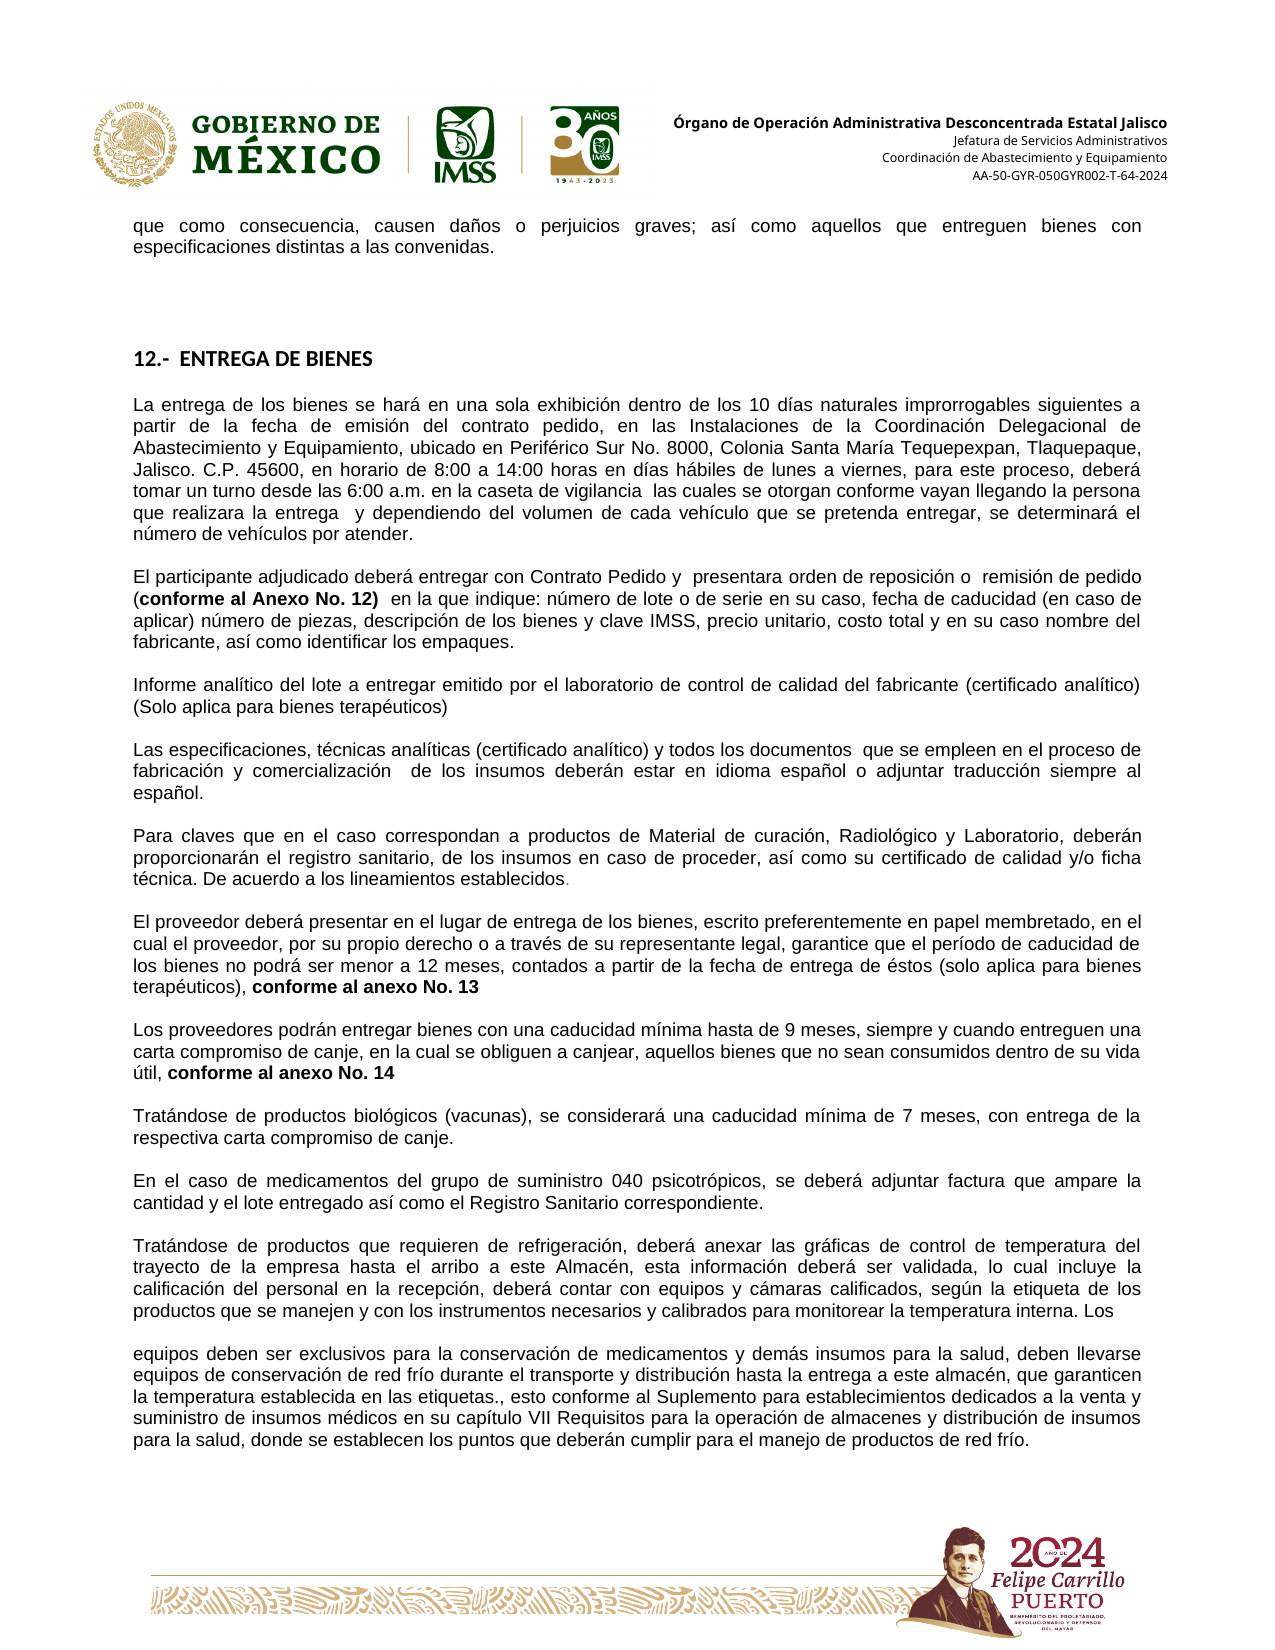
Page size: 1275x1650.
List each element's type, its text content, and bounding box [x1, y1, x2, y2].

text La entrega de los bienes se hará en una sola exhibición dentro de los 10 días naturales improrrogables siguientes a partir de la fecha de emisión del contrato pedido, en las Instalaciones de la Coordinación Delegacional de Abastecimiento y Equipamiento, ubicado en Periférico Sur No. 8000, Colonia Santa María Tequepexpan, Tlaquepaque, Jalisco. C.P. 45600, en horario de 8:00 a 14:00 horas en días hábiles de lunes a viernes, para este proceso, deberá tomar un turno desde las 6:00 a.m. en la caseta de vigilancia las cuales se otorgan conforme vayan llegando la persona que realizara la entrega y dependiendo del volumen de cada vehículo que se pretenda entregar, se determinará el número de vehículos por atender. [133, 394, 1142, 545]
picture [75, 77, 655, 205]
text Tratándose de productos biológicos (vacunas), se considerará una caducidad mínima de 7 meses, con entrega de la respectiva carta compromiso de canje. [133, 1105, 1142, 1148]
picture [39, 1451, 1236, 1650]
text El proveedor deberá presentar en el lugar de entrega de los bienes, escrito preferentemente en papel membretado, en el cual el proveedor, por su propio derecho o a través de su representante legal, garantice que el período de caducidad de los bienes no podrá ser menor a 12 meses, contados a partir de la fecha de entrega de éstos (solo aplica para bienes terapéuticos), conforme al anexo No. 13 [133, 911, 1142, 997]
text Las especificaciones, técnicas analíticas (certificado analítico) y todos los documentos que se empleen en el proceso de fabricación y comercialización de los insumos deberán estar en idioma español o adjuntar traducción siempre al español. [133, 739, 1142, 803]
text El participante adjudicado deberá entregar con Contrato Pedido y presentara orden de reposición o remisión de pedido (conforme al Anexo No. 12) en la que indique: número de lote o de serie en su caso, fecha de caducidad (en caso de aplicar) número de piezas, descripción de los bienes y clave IMSS, precio unitario, costo total y en su caso nombre del fabricante, así como identificar los empaques. [133, 566, 1142, 652]
text Para claves que en el caso correspondan a productos de Material de curación, Radiológico y Laboratorio, deberán proporcionarán el registro sanitario, de los insumos en caso de proceder, así como su certificado de calidad y/o ficha técnica. De acuerdo a los lineamientos establecidos. [133, 825, 1142, 890]
text Tratándose de productos que requieren de refrigeración, deberá anexar las gráficas de control de temperatura del trayecto de la empresa hasta el arribo a este Almacén, esta información deberá ser validada, lo cual incluye la calificación del personal en la recepción, deberá contar con equipos y cámaras calificados, según la etiqueta de los productos que se manejen y con los instrumentos necesarios y calibrados para monitorear la temperatura interna. Los [133, 1235, 1142, 1321]
text Los proveedores podrán entregar bienes con una caducidad mínima hasta de 9 meses, siempre y cuando entreguen una carta compromiso de canje, en la cual se obliguen a canjear, aquellos bienes que no sean consumidos dentro de su vida útil, conforme al anexo No. 14 [133, 1019, 1142, 1084]
text equipos deben ser exclusivos para la conservación de medicamentos y demás insumos para la salud, deben llevarse equipos de conservación de red frío durante el transporte y distribución hasta la entrega a este almacén, que garanticen la temperatura establecida en las etiquetas., esto conforme al Suplemento para establecimientos dedicados a la venta y suministro de insumos médicos en su capítulo VII Requisitos para la operación de almacenes y distribución de insumos para la salud, donde se establecen los puntos que deberán cumplir para el manejo de productos de red frío. [133, 1342, 1142, 1450]
text Informe analítico del lote a entregar emitido por el laboratorio de control de calidad del fabricante (certificado analítico) (Solo aplica para bienes terapéuticos) [133, 674, 1142, 717]
text En el caso de medicamentos del grupo de suministro 040 psicotrópicos, se deberá adjuntar factura que ampare la cantidad y el lote entregado así como el Registro Sanitario correspondiente. [133, 1170, 1142, 1213]
text 12.- ENTREGA DE BIENES [133, 344, 1142, 372]
